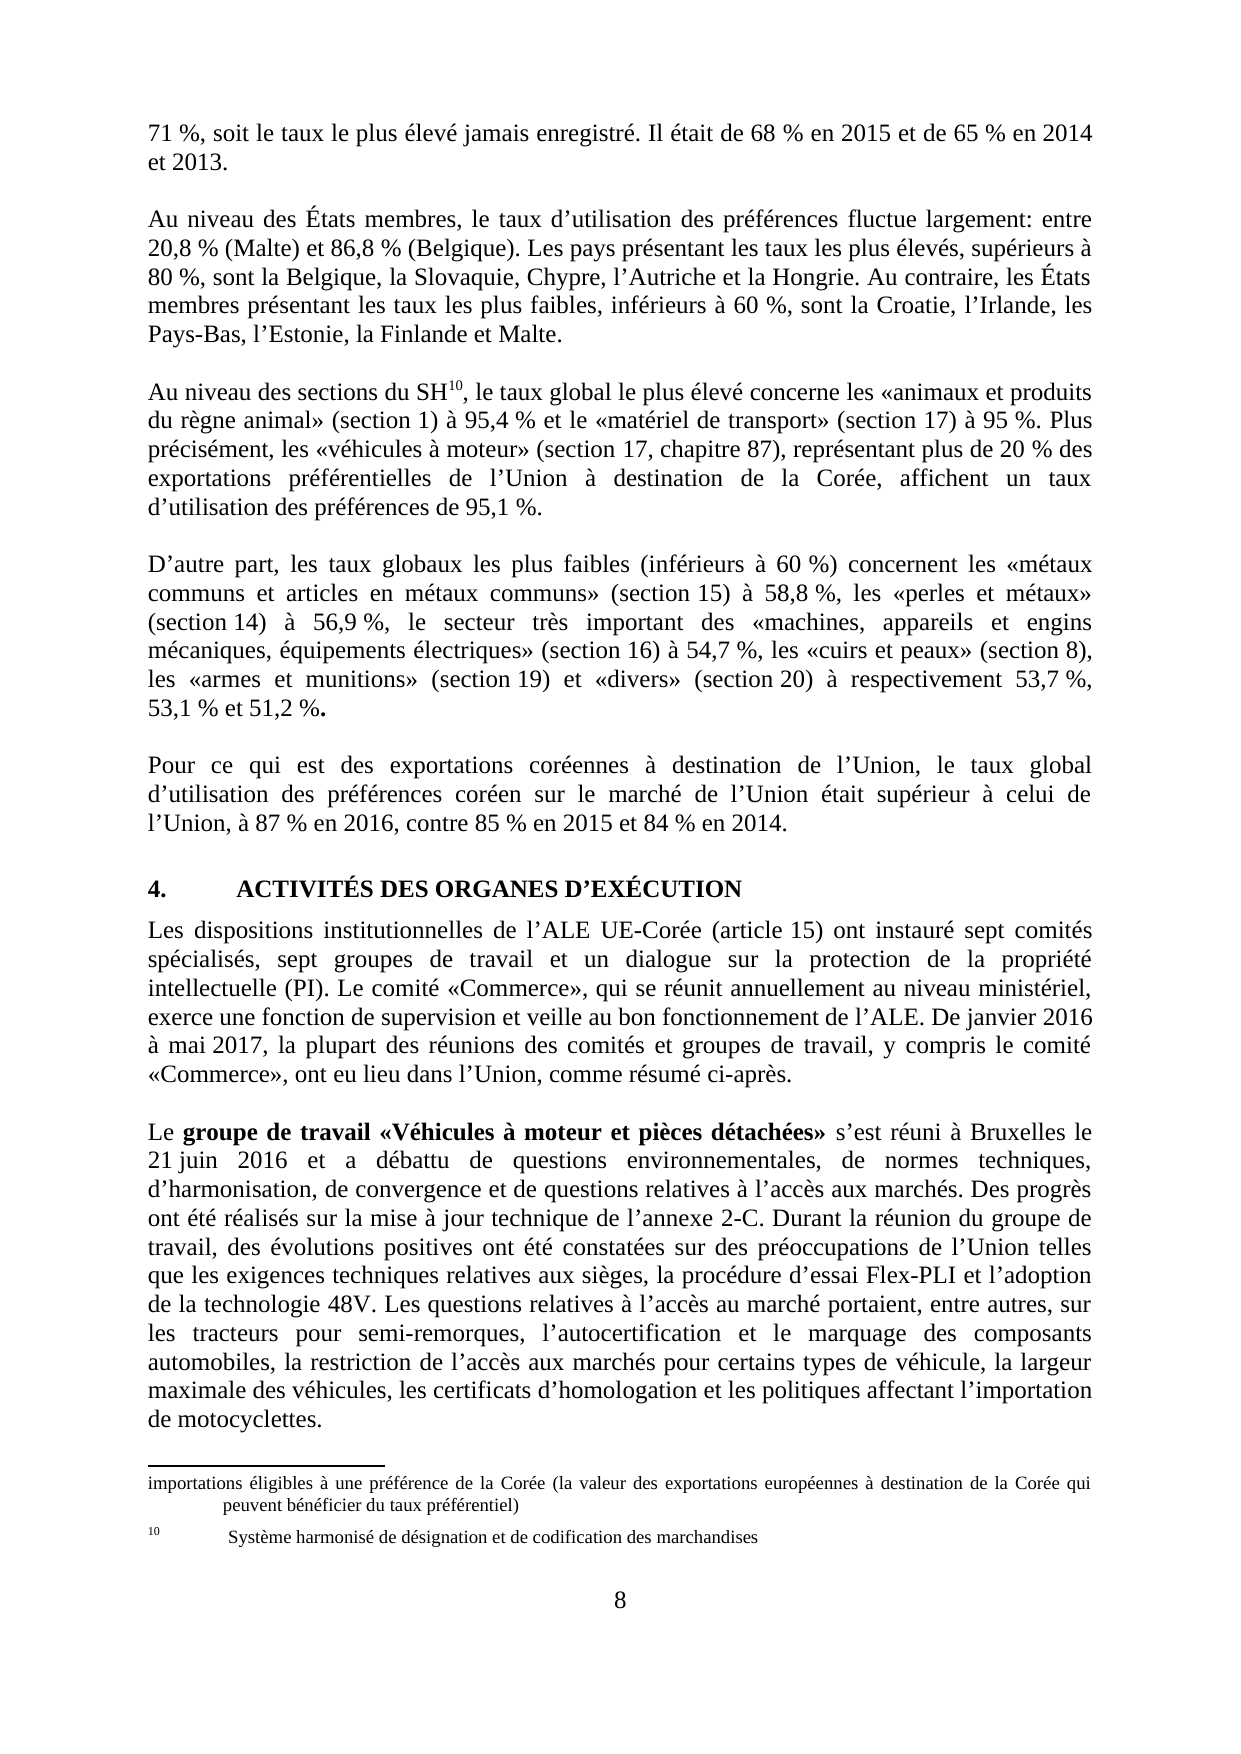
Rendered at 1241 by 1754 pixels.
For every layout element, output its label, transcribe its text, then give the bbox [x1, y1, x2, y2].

subtitle 4. ACTIVITÉS DES ORGANES D’EXÉCUTION [148, 874, 1093, 903]
text Au niveau des sections du SH, le taux global le plus élevé concerne les «animaux et produits du règne animal» (section 1) à 95,4 % et le «matériel de transport» (section 17) à 95 %. Plus précisément, les «véhicules à moteur» (section 17, chapitre 87), représentant plus de 20 % des exportations préférentielles de l’Union à destination de la Corée, affichent un taux d’utilisation des préférences de 95,1 %. [148, 377, 1093, 521]
text D’autre part, les taux globaux les plus faibles (inférieurs à 60 %) concernent les «métaux communs et articles en métaux communs» (section 15) à 58,8 %, les «perles et métaux» (section 14) à 56,9 %, le secteur très important des «machines, appareils et engins mécaniques, équipements électriques» (section 16) à 54,7 %, les «cuirs et peaux» (section 8), les «armes et munitions» (section 19) et «divers» (section 20) à respectivement 53,7 %, 53,1 % et 51,2 %. [148, 549, 1093, 722]
text Le groupe de travail «Véhicules à moteur et pièces détachées» s’est réuni à Bruxelles le 21 juin 2016 et a débattu de questions environnementales, de normes techniques, d’harmonisation, de convergence et de questions relatives à l’accès aux marchés. Des progrès ont été réalisés sur la mise à jour technique de l’annexe 2-C. Durant la réunion du groupe de travail, des évolutions positives ont été constatées sur des préoccupations de l’Union telles que les exigences techniques relatives aux sièges, la procédure d’essai Flex-PLI et l’adoption de la technologie 48V. Les questions relatives à l’accès au marché portaient, entre autres, sur les tracteurs pour semi-remorques, l’autocertification et le marquage des composants automobiles, la restriction de l’accès aux marchés pour certains types de véhicule, la largeur maximale des véhicules, les certificats d’homologation et les politiques affectant l’importation de motocyclettes. [148, 1117, 1093, 1433]
text Pour ce qui est des exportations coréennes à destination de l’Union, le taux global d’utilisation des préférences coréen sur le marché de l’Union était supérieur à celui de l’Union, à 87 % en 2016, contre 85 % en 2015 et 84 % en 2014. [148, 751, 1093, 837]
text Au niveau des États membres, le taux d’utilisation des préférences fluctue largement: entre 20,8 % (Malte) et 86,8 % (Belgique). Les pays présentant les taux les plus élevés, supérieurs à 80 %, sont la Belgique, la Slovaquie, Chypre, l’Autriche et la Hongrie. Au contraire, les États membres présentant les taux les plus faibles, inférieurs à 60 %, sont la Croatie, l’Irlande, les Pays-Bas, l’Estonie, la Finlande et Malte. [148, 204, 1093, 348]
text Les dispositions institutionnelles de l’ALE UE-Corée (article 15) ont instauré sept comités spécialisés, sept groupes de travail et un dialogue sur la protection de la propriété intellectuelle (PI). Le comité «Commerce», qui se réunit annuellement au niveau ministériel, exerce une fonction de supervision et veille au bon fonctionnement de l’ALE. De janvier 2016 à mai 2017, la plupart des réunions des comités et groupes de travail, y compris le comité «Commerce», ont eu lieu dans l’Union, comme résumé ci-après. [148, 916, 1093, 1088]
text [148, 118, 1093, 176]
